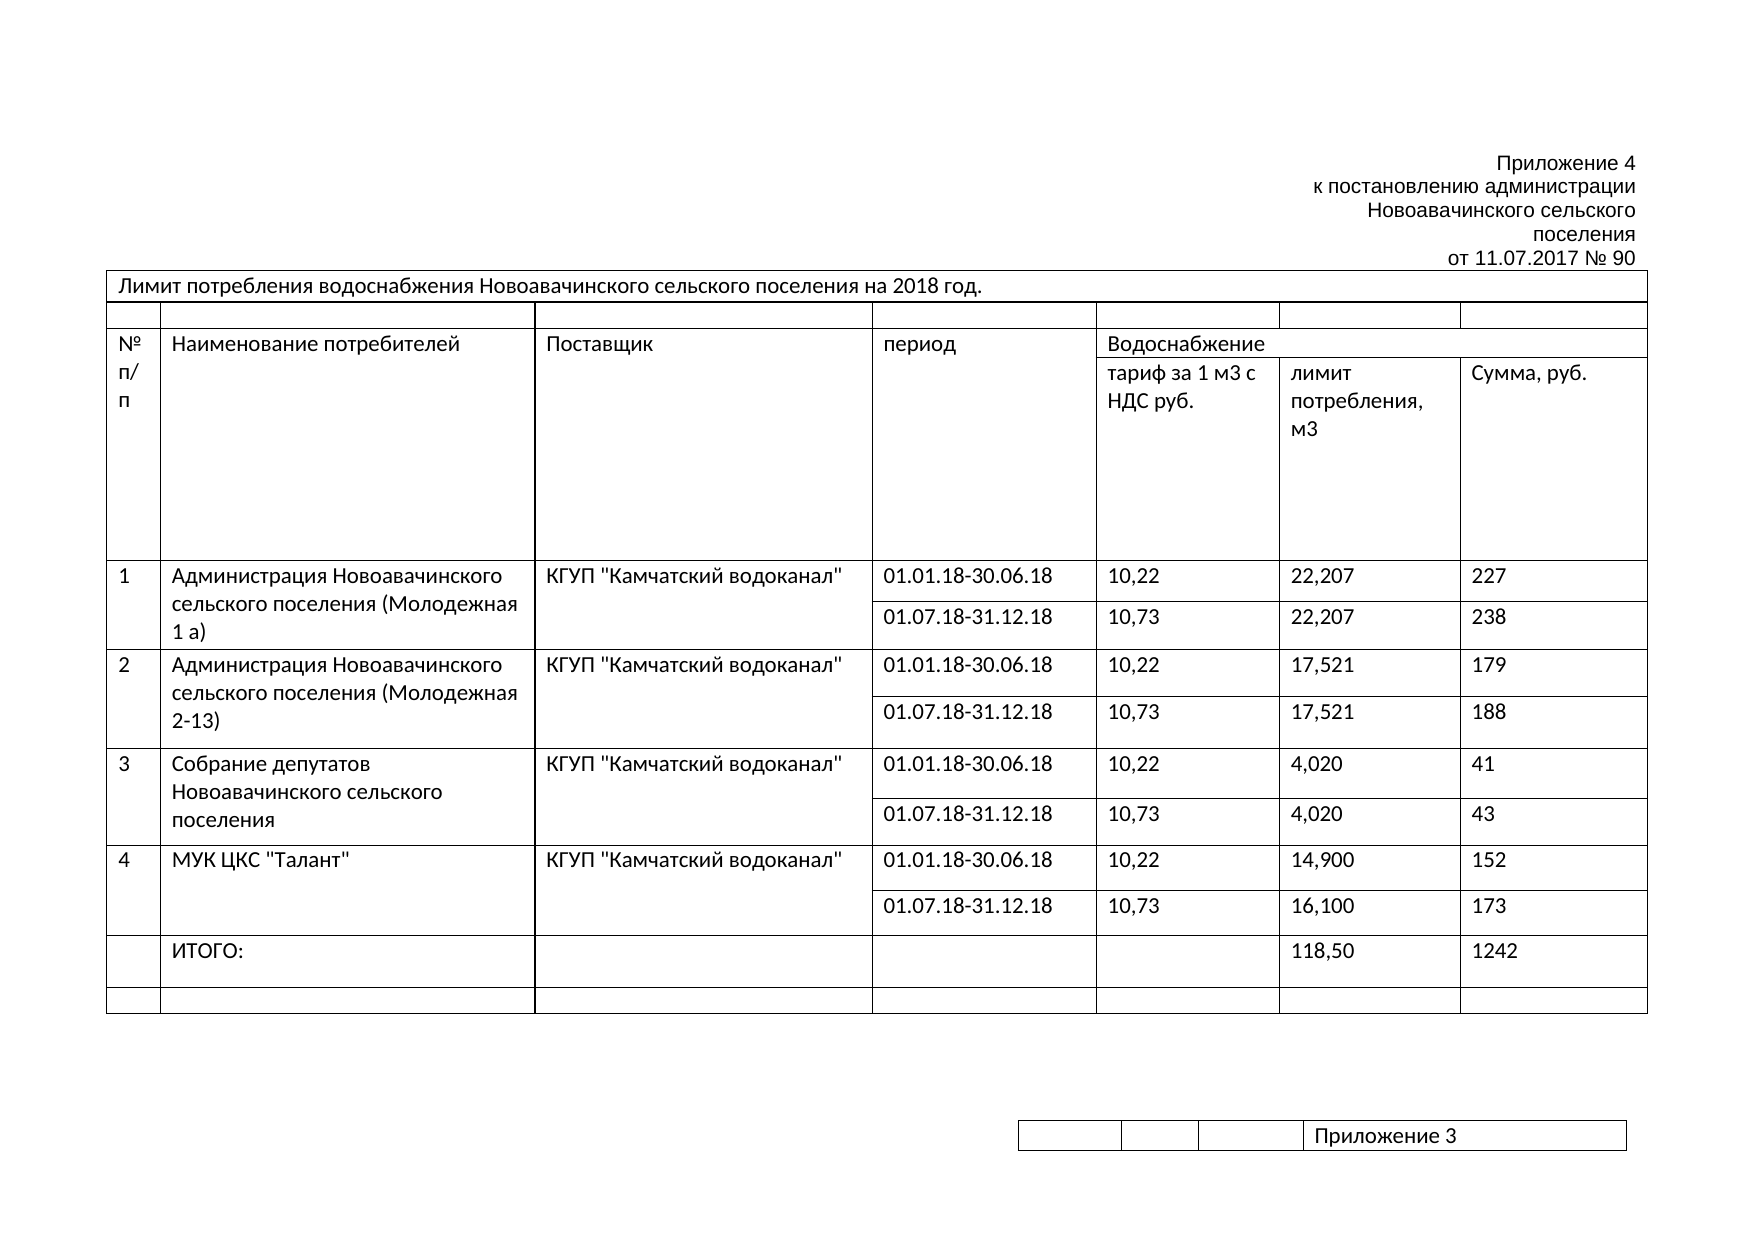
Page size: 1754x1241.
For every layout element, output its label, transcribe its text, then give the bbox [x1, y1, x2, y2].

table_cell КГУП "Камчатский водоканал" [536, 846, 872, 935]
table_cell Администрация Новоавачинского сельского поселения (Молодежная 1 а) [161, 561, 534, 649]
table_cell [1461, 303, 1647, 328]
table_cell [536, 936, 872, 987]
table_cell [1461, 988, 1647, 1013]
table_cell КГУП "Камчатский водоканал" [536, 561, 872, 649]
table_cell Сумма, руб. [1461, 358, 1647, 560]
table_cell 01.01.18-30.06.18 [873, 846, 1096, 890]
table_cell 01.07.18-31.12.18 [873, 602, 1096, 649]
table_cell КГУП "Камчатский водоканал" [536, 749, 872, 844]
table_cell 14,900 [1280, 846, 1460, 890]
table_cell 1 [107, 561, 160, 649]
table_cell 2 [107, 650, 160, 748]
table_cell 1242 [1461, 936, 1647, 987]
table_cell 10,22 [1097, 650, 1279, 696]
table_cell 01.07.18-31.12.18 [873, 799, 1096, 844]
table_cell тариф за 1 м3 с НДС руб. [1097, 358, 1279, 560]
table_cell 01.01.18-30.06.18 [873, 650, 1096, 696]
table_cell 10,73 [1097, 799, 1279, 844]
table_cell Собрание депутатов Новоавачинского сельского поселения [161, 749, 534, 844]
table_cell [107, 303, 160, 328]
table_cell Поставщик [536, 329, 872, 560]
table_cell [873, 303, 1096, 328]
table_cell Наименование потребителей [161, 329, 534, 560]
text к постановлению администрации [118, 174, 1636, 198]
table_cell лимит потребления, м3 [1280, 358, 1460, 560]
table_cell [161, 988, 534, 1013]
table_cell период [873, 329, 1096, 560]
table_cell 16,100 [1280, 891, 1460, 935]
table_header Лимит потребления водоснабжения Новоавачинского сельского поселения на 2018 год. [107, 271, 1647, 301]
table_cell Администрация Новоавачинского сельского поселения (Молодежная 2-13) [161, 650, 534, 748]
table_cell 10,22 [1097, 561, 1279, 601]
table_cell [1097, 936, 1279, 987]
table_cell [1097, 303, 1279, 328]
table_cell 17,521 [1280, 650, 1460, 696]
table_cell 179 [1461, 650, 1647, 696]
table_cell МУК ЦКС "Талант" [161, 846, 534, 935]
text от 11.07.2017 № 90 [118, 246, 1636, 270]
table_cell 22,207 [1280, 602, 1460, 649]
table_header Приложение 3 [1304, 1121, 1626, 1149]
table_cell 41 [1461, 749, 1647, 798]
table_cell 10,73 [1097, 697, 1279, 748]
table_cell [536, 303, 872, 328]
table_cell 118,50 [1280, 936, 1460, 987]
table_cell 227 [1461, 561, 1647, 601]
table_cell КГУП "Камчатский водоканал" [536, 650, 872, 748]
table_cell 10,22 [1097, 846, 1279, 890]
table_cell [1097, 988, 1279, 1013]
text Приложение 4 [118, 150, 1636, 174]
table_cell 01.07.18-31.12.18 [873, 891, 1096, 935]
table_cell [873, 936, 1096, 987]
table_cell Водоснабжение [1097, 329, 1647, 357]
table_cell 17,521 [1280, 697, 1460, 748]
table_cell 4 [107, 846, 160, 935]
table_cell [873, 988, 1096, 1013]
table_cell 4,020 [1280, 799, 1460, 844]
table_cell 01.01.18-30.06.18 [873, 749, 1096, 798]
table_cell 01.01.18-30.06.18 [873, 561, 1096, 601]
table_cell [536, 988, 872, 1013]
table_cell [1280, 988, 1460, 1013]
table_cell ИТОГО: [161, 936, 534, 987]
table_cell 10,22 [1097, 749, 1279, 798]
table_cell [107, 988, 160, 1013]
table_cell 188 [1461, 697, 1647, 748]
table_header [1199, 1121, 1303, 1149]
table_cell 173 [1461, 891, 1647, 935]
table_cell 22,207 [1280, 561, 1460, 601]
table_cell 238 [1461, 602, 1647, 649]
table_header [1019, 1121, 1121, 1149]
table_cell 152 [1461, 846, 1647, 890]
table_cell 4,020 [1280, 749, 1460, 798]
table_cell 43 [1461, 799, 1647, 844]
table_cell 01.07.18-31.12.18 [873, 697, 1096, 748]
text Новоавачинского сельского [118, 198, 1636, 222]
text поселения [118, 222, 1636, 246]
table_cell [107, 936, 160, 987]
table_cell 3 [107, 749, 160, 844]
table_cell 10,73 [1097, 891, 1279, 935]
table_cell [1280, 303, 1460, 328]
table_cell 10,73 [1097, 602, 1279, 649]
table_header [1122, 1121, 1198, 1149]
table_cell № п/п [107, 329, 160, 560]
table_cell [161, 303, 534, 328]
